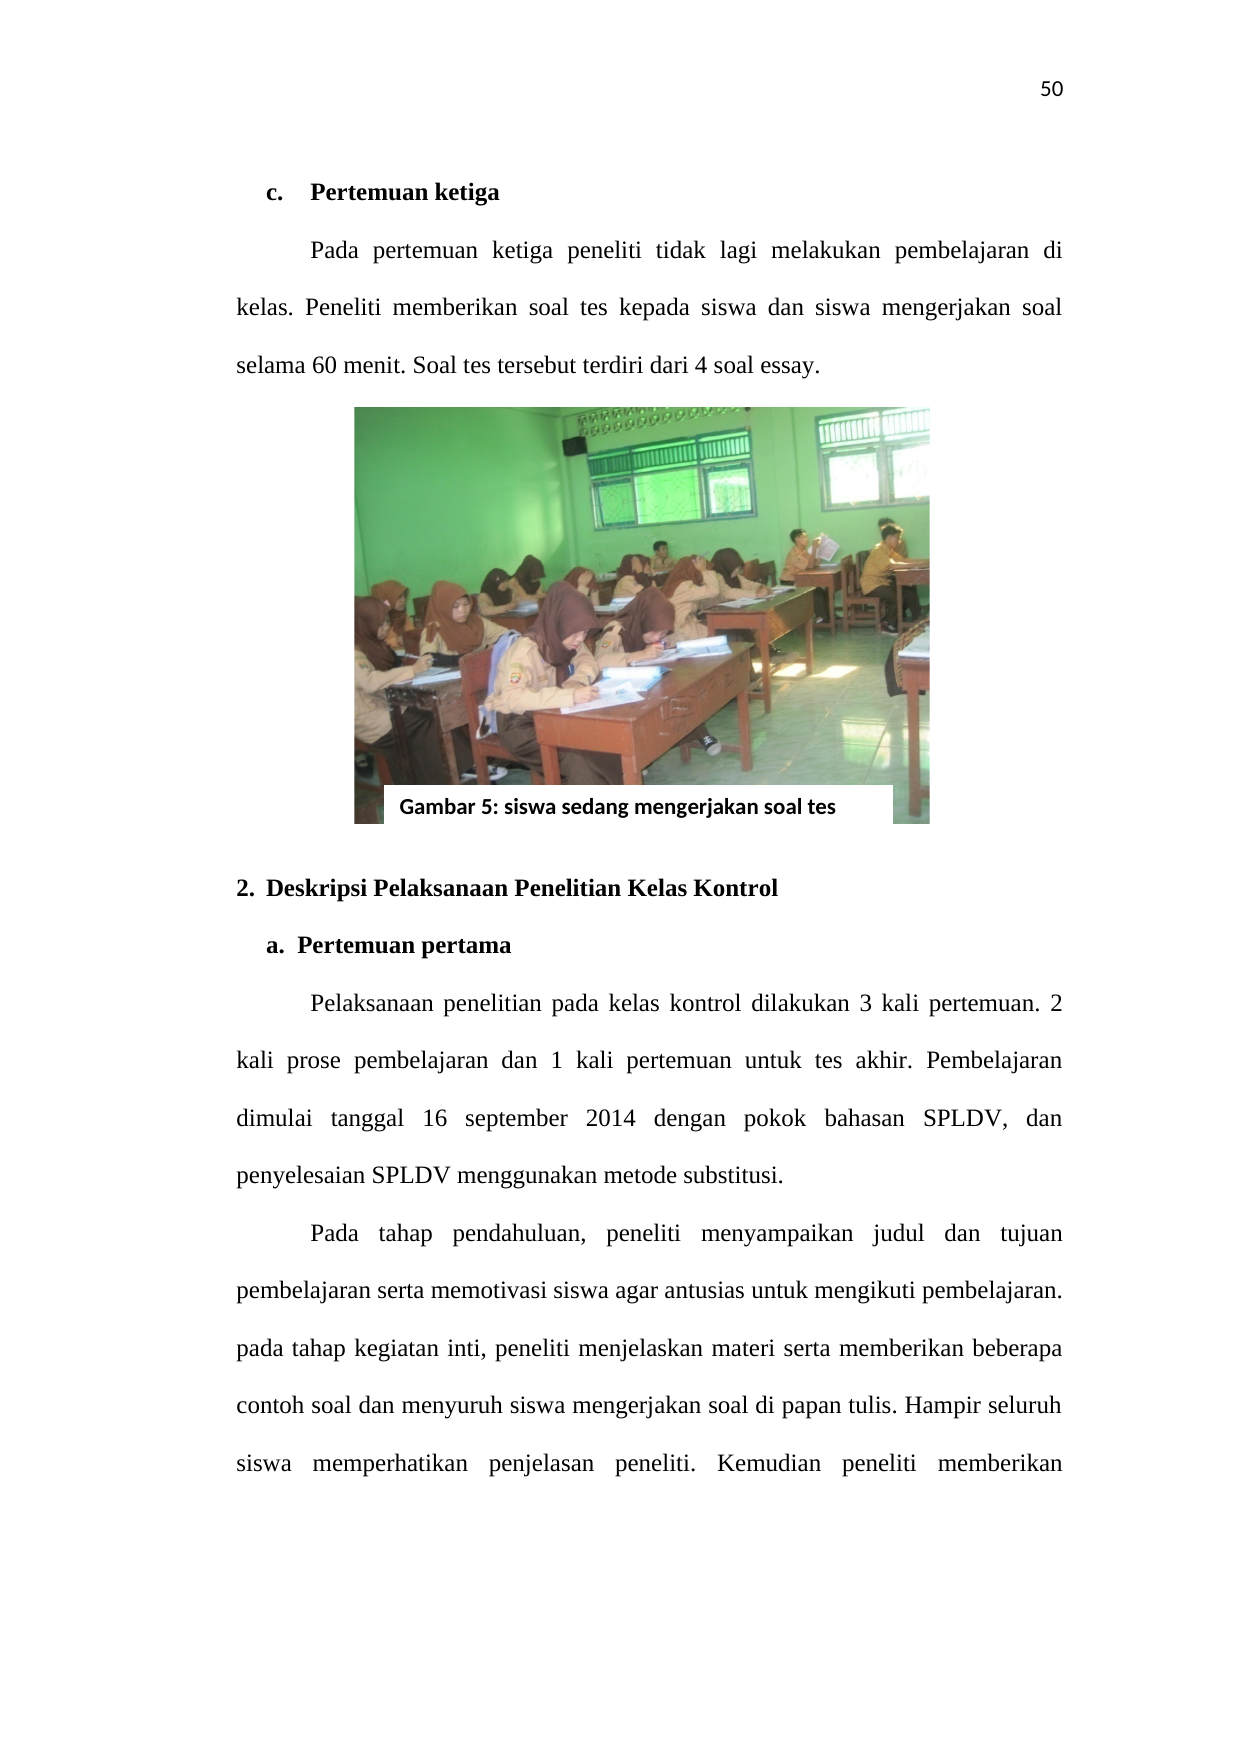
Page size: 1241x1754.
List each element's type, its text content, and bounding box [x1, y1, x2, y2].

list a. Pertemuan pertama [266, 930, 1063, 959]
list Deskripsi Pelaksanaan Penelitian Kelas Kontrol [236, 873, 1063, 902]
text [236, 1218, 1063, 1477]
picture [354, 407, 930, 824]
list Pertemuan ketiga [266, 177, 1063, 206]
text Pelaksanaan penelitian pada kelas kontrol dilakukan 3 kali pertemuan. 2 kali prose pembelajaran dan 1 kali pertemuan untuk tes akhir. Pembelajaran dimulai tanggal 16 september 2014 dengan pokok bahasan SPLDV, dan penyelesaian SPLDV menggunakan metode substitusi. [236, 988, 1063, 1189]
list Pada pertemuan ketiga peneliti tidak lagi melakukan pembelajaran di kelas. Peneliti memberikan soal tes kepada siswa dan siswa mengerjakan soal selama 60 menit. Soal tes tersebut terdiri dari 4 soal essay. [236, 235, 1063, 378]
